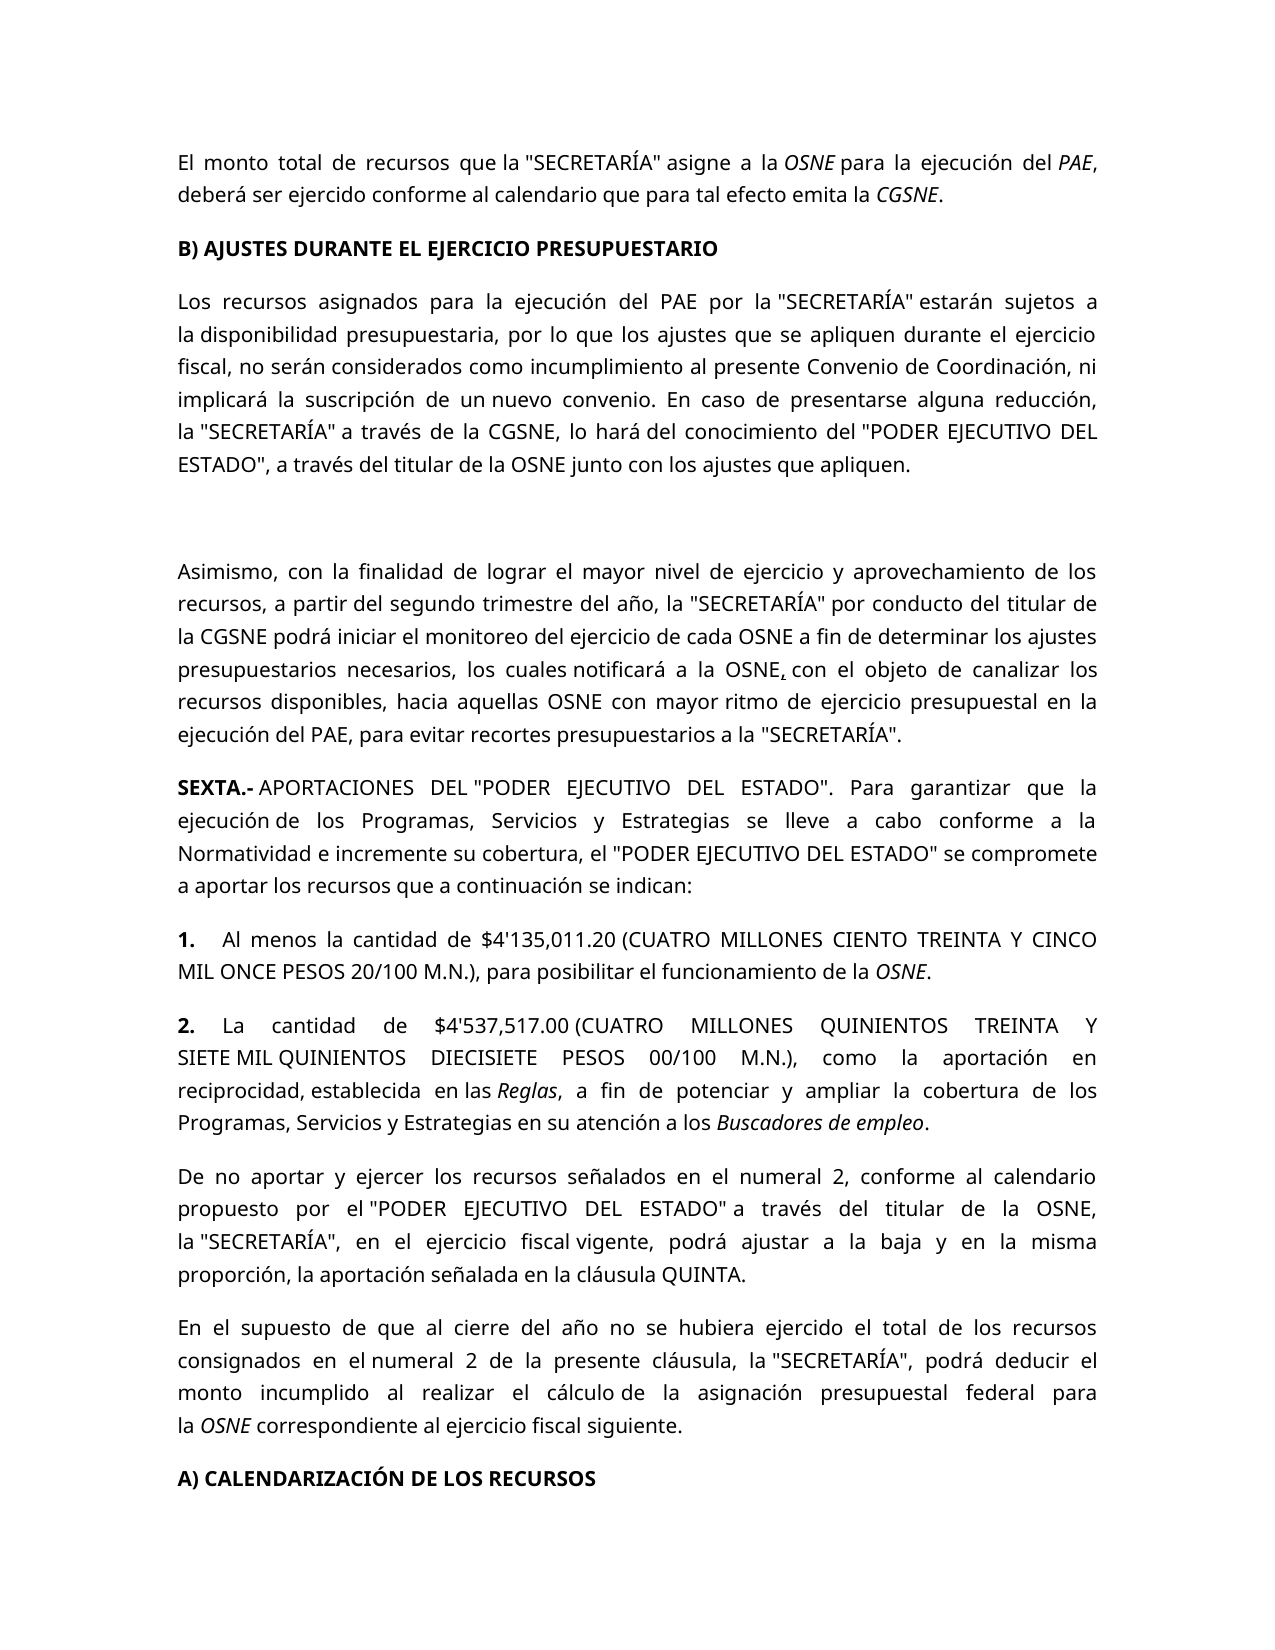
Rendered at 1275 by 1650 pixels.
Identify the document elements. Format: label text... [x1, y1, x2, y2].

text Asimismo, con la finalidad de lograr el mayor nivel de ejercicio y aprovechamiento de los recursos, a partir del segundo trimestre del año, la "SECRETARÍA" por conducto del titular de la CGSNE podrá iniciar el monitoreo del ejercicio de cada OSNE a fin de determinar los ajustes presupuestarios necesarios, los cuales notificará a la OSNE, con el objeto de canalizar los recursos disponibles, hacia aquellas OSNE con mayor ritmo de ejercicio presupuestal en la ejecución del PAE, para evitar recortes presupuestarios a la "SECRETARÍA". [177, 557, 1098, 748]
text En el supuesto de que al cierre del año no se hubiera ejercido el total de los recursos consignados en el numeral 2 de la presente cláusula, la "SECRETARÍA", podrá deducir el monto incumplido al realizar el cálculo de la asignación presupuestal federal para la OSNE correspondiente al ejercicio fiscal siguiente. [177, 1313, 1098, 1439]
text B) AJUSTES DURANTE EL EJERCICIO PRESUPUESTARIO [177, 234, 1098, 262]
text El monto total de recursos que la "SECRETARÍA" asigne a la OSNE para la ejecución del PAE, deberá ser ejercido conforme al calendario que para tal efecto emita la CGSNE. [177, 148, 1098, 209]
text Los recursos asignados para la ejecución del PAE por la "SECRETARÍA" estarán sujetos a la disponibilidad presupuestaria, por lo que los ajustes que se apliquen durante el ejercicio fiscal, no serán considerados como incumplimiento al presente Convenio de Coordinación, ni implicará la suscripción de un nuevo convenio. En caso de presentarse alguna reducción, la "SECRETARÍA" a través de la CGSNE, lo hará del conocimiento del "PODER EJECUTIVO DEL ESTADO", a través del titular de la OSNE junto con los ajustes que apliquen. [177, 287, 1098, 478]
text De no aportar y ejercer los recursos señalados en el numeral 2, conforme al calendario propuesto por el "PODER EJECUTIVO DEL ESTADO" a través del titular de la OSNE, la "SECRETARÍA", en el ejercicio fiscal vigente, podrá ajustar a la baja y en la misma proporción, la aportación señalada en la cláusula QUINTA. [177, 1162, 1098, 1288]
text 2. La cantidad de $4'537,517.00 (CUATRO MILLONES QUINIENTOS TREINTA Y SIETE MIL QUINIENTOS DIECISIETE PESOS 00/100 M.N.), como la aportación en reciprocidad, establecida en las Reglas, a fin de potenciar y ampliar la cobertura de los Programas, Servicios y Estrategias en su atención a los Buscadores de empleo. [177, 1011, 1098, 1137]
text A) CALENDARIZACIÓN DE LOS RECURSOS [177, 1464, 1098, 1493]
text SEXTA.- APORTACIONES DEL "PODER EJECUTIVO DEL ESTADO". Para garantizar que la ejecución de los Programas, Servicios y Estrategias se lleve a cabo conforme a la Normatividad e incremente su cobertura, el "PODER EJECUTIVO DEL ESTADO" se compromete a aportar los recursos que a continuación se indican: [177, 773, 1098, 900]
text 1. Al menos la cantidad de $4'135,011.20 (CUATRO MILLONES CIENTO TREINTA Y CINCO MIL ONCE PESOS 20/100 M.N.), para posibilitar el funcionamiento de la OSNE. [177, 925, 1098, 986]
